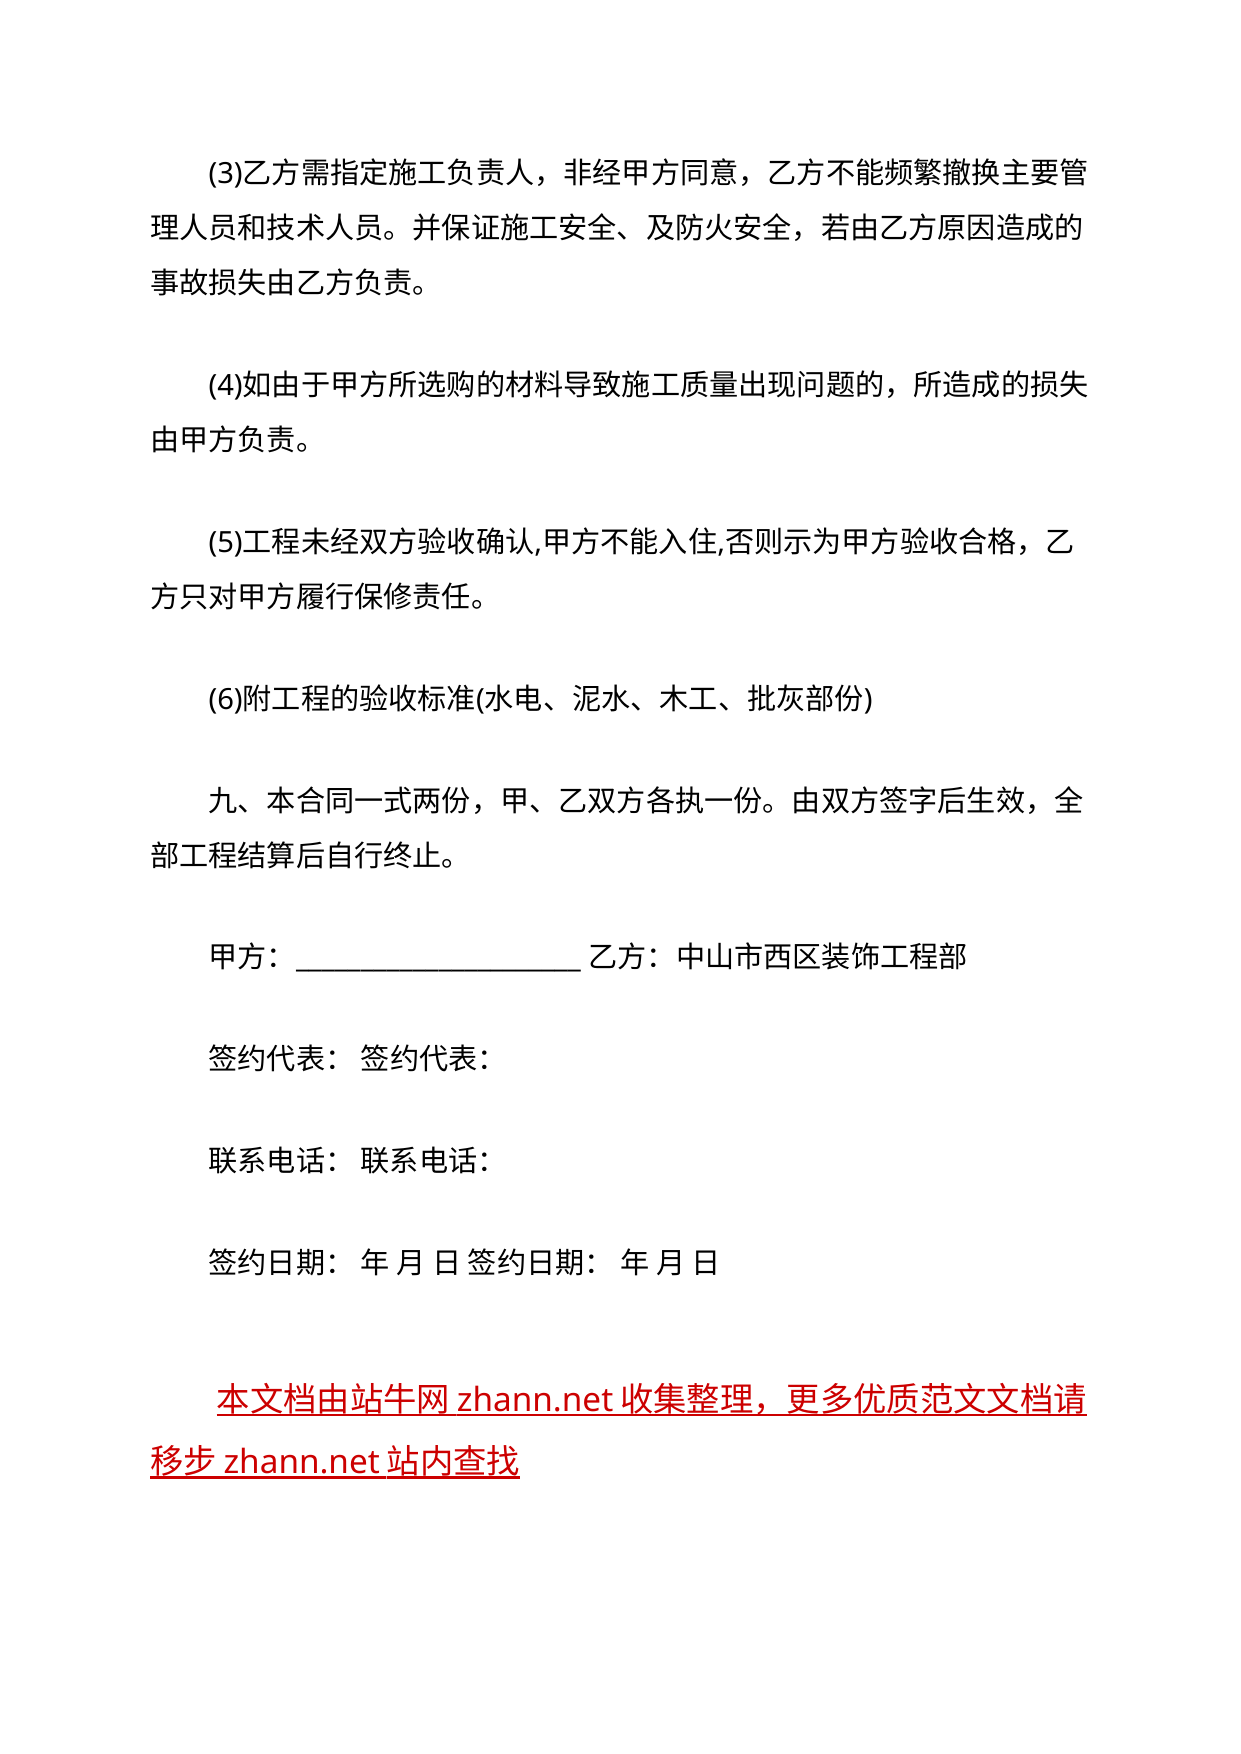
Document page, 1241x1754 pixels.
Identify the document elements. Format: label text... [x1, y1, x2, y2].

text (5)工程未经双方验收确认,甲方不能入住,否则示为甲方验收合格，乙方只对甲方履行保修责任。 [150, 518, 1090, 616]
text (6)附工程的验收标准(水电、泥水、木工、批灰部份) [150, 675, 1090, 718]
text 甲方：______________________ 乙方：中山市西区装饰工程部 [150, 934, 1090, 976]
text 本文档由站牛网zhann.net收集整理，更多优质范文文档请移步zhann.net站内查找 [150, 1372, 1090, 1484]
text 签约代表： 签约代表： [150, 1036, 1090, 1078]
text (4)如由于甲方所选购的材料导致施工质量出现问题的，所造成的损失由甲方负责。 [150, 362, 1090, 459]
text 九、本合同一式两份，甲、乙双方各执一份。由双方签字后生效，全部工程结算后自行终止。 [150, 777, 1090, 874]
text 联系电话： 联系电话： [150, 1138, 1090, 1180]
text 签约日期： 年 月 日 签约日期： 年 月 日 [150, 1239, 1090, 1282]
text (3)乙方需指定施工负责人，非经甲方同意，乙方不能频繁撤换主要管理人员和技术人员。并保证施工安全、及防火安全，若由乙方原因造成的事故损失由乙方负责。 [150, 150, 1090, 302]
